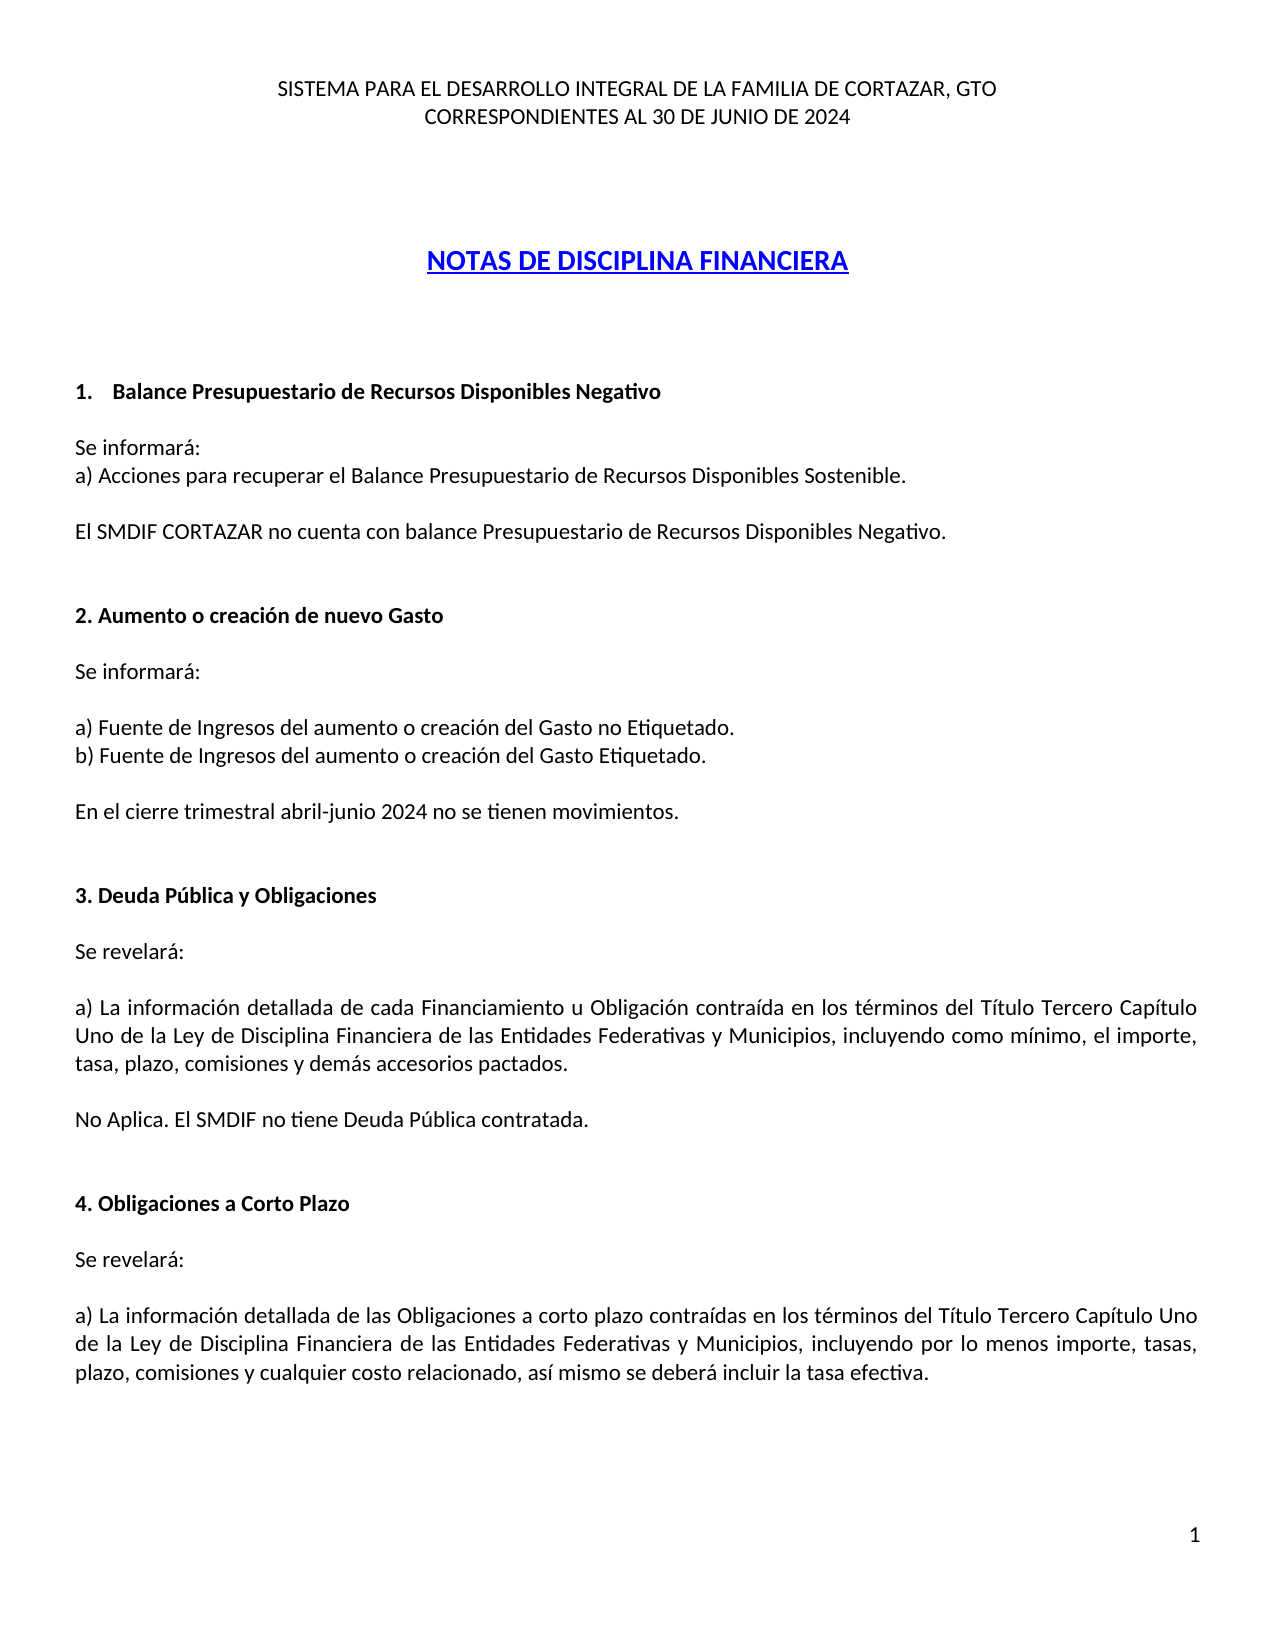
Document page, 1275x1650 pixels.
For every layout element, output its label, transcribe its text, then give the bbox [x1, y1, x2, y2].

text Se revelará: [75, 937, 1200, 965]
text a) La información detallada de las Obligaciones a corto plazo contraídas en los términos del Título Tercero Capítulo Uno de la Ley de Disciplina Financiera de las Entidades Federativas y Municipios, incluyendo por lo menos importe, tasas, plazo, comisiones y cualquier costo relacionado, así mismo se deberá incluir la tasa efectiva. [75, 1302, 1200, 1386]
text b) Fuente de Ingresos del aumento o creación del Gasto Etiquetado. [75, 741, 1200, 769]
text El SMDIF CORTAZAR no cuenta con balance Presupuestario de Recursos Disponibles Negativo. [75, 517, 1200, 545]
text 4. Obligaciones a Corto Plazo [75, 1189, 1200, 1217]
text a) Fuente de Ingresos del aumento o creación del Gasto no Etiquetado. [75, 713, 1200, 741]
text NOTAS DE DISCIPLINA FINANCIERA [75, 242, 1200, 278]
text 2. Aumento o creación de nuevo Gasto [75, 601, 1200, 629]
text 3. Deuda Pública y Obligaciones [75, 881, 1200, 909]
text No Aplica. El SMDIF no tiene Deuda Pública contratada. [75, 1105, 1200, 1133]
text En el cierre trimestral abril-junio 2024 no se tienen movimientos. [75, 797, 1200, 825]
text Se informará: [75, 657, 1200, 685]
text a) La información detallada de cada Financiamiento u Obligación contraída en los términos del Título Tercero Capítulo Uno de la Ley de Disciplina Financiera de las Entidades Federativas y Municipios, incluyendo como mínimo, el importe, tasa, plazo, comisiones y demás accesorios pactados. [75, 993, 1200, 1077]
text a) Acciones para recuperar el Balance Presupuestario de Recursos Disponibles Sostenible. [75, 461, 1200, 489]
list Balance Presupuestario de Recursos Disponibles Negativo [75, 377, 1200, 405]
text Se revelará: [75, 1246, 1200, 1273]
text Se informará: [75, 433, 1200, 461]
